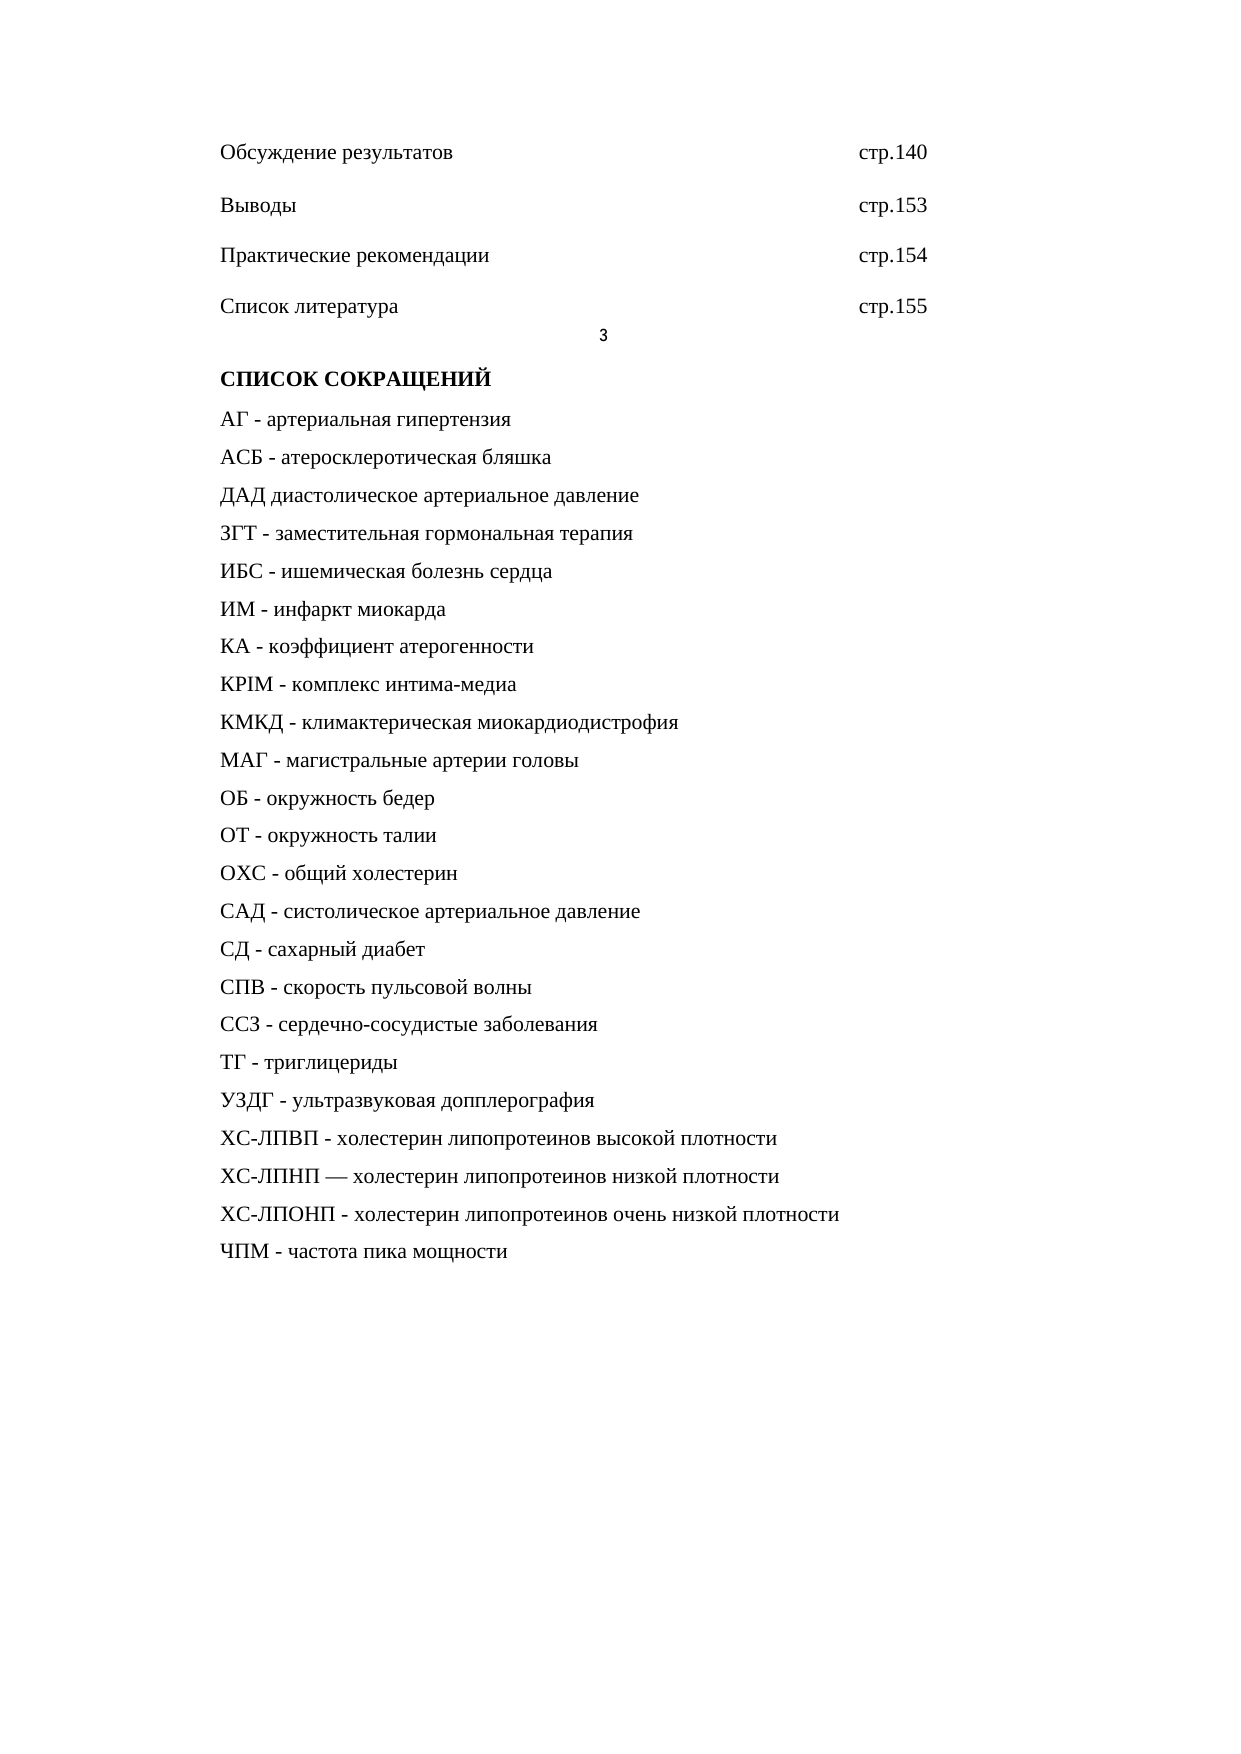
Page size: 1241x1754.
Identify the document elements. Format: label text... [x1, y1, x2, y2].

text АСБ - атеросклеротическая бляшка [220, 434, 960, 472]
text КА - коэффициент атерогенности [220, 623, 960, 661]
text ЧПМ - частота пика мощности [220, 1228, 960, 1266]
text Практические рекомендации стр. 154 [220, 222, 960, 273]
text САД - систолическое артериальное давление [220, 888, 960, 926]
text УЗДГ - ультразвуковая допплерография [220, 1077, 960, 1115]
text з [599, 323, 960, 346]
text КМКД - климактерическая миокардиодистрофия [220, 699, 960, 737]
text ОХС - общий холестерин [220, 850, 960, 888]
text МАГ - магистральные артерии головы [220, 737, 960, 775]
text Обсуждение результатов стр. 140 [220, 142, 960, 163]
text Список литература стр. 155 [220, 273, 960, 323]
text ССЗ - сердечно-сосудистые заболевания [220, 1002, 960, 1039]
text ОБ - окружность бедер [220, 775, 960, 813]
text КРІМ - комплекс интима-медиа [220, 661, 960, 699]
text ИМ - инфаркт миокарда [220, 586, 960, 623]
text ТГ - триглицериды [220, 1039, 960, 1077]
text СД - сахарный диабет [220, 926, 960, 964]
text СПВ - скорость пульсовой волны [220, 964, 960, 1002]
text ЗГТ - заместительная гормональная терапия [220, 510, 960, 548]
text ОТ - окружность талии [220, 813, 960, 850]
text АГ - артериальная гипертензия [220, 397, 960, 434]
text ХС-ЛПВП - холестерин липопротеинов высокой плотности [220, 1115, 960, 1153]
text СПИСОК СОКРАЩЕНИЙ [220, 368, 960, 390]
text ДАД диастолическое артериальное давление [220, 472, 960, 510]
text ХС-ЛПОНП - холестерин липопротеинов очень низкой плотности [220, 1191, 960, 1228]
text ХС-ЛПНП — холестерин липопротеинов низкой плотности [220, 1153, 960, 1191]
text Выводы стр. 153 [220, 172, 960, 222]
text ИБС - ишемическая болезнь сердца [220, 548, 960, 586]
